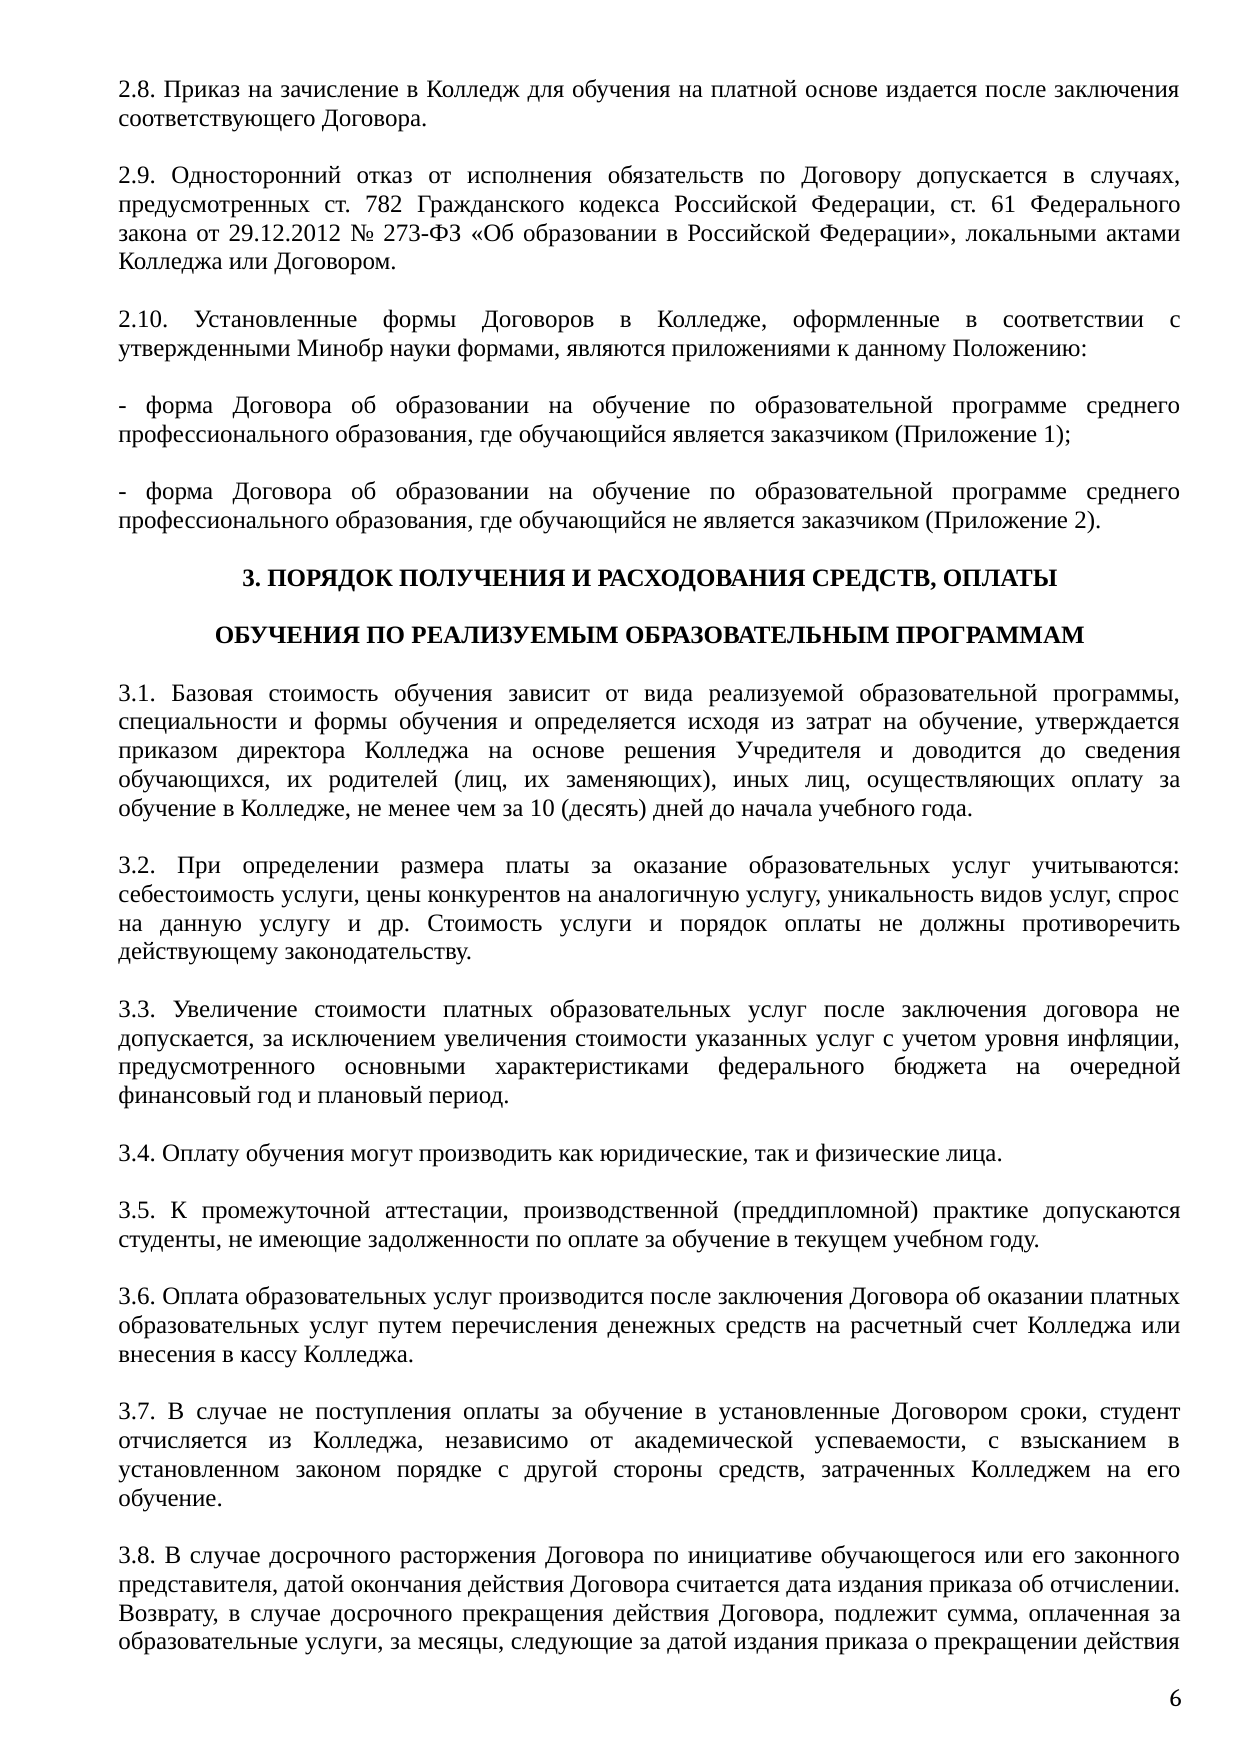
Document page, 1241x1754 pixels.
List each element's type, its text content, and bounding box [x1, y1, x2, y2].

text 3.7. В случае не поступления оплаты за обучение в установленные Договором сроки, студент отчисляется из Колледжа, независимо от академической успеваемости, с взысканием в установленном законом порядке с другой стороны средств, затраченных Колледжем на его обучение. [118, 1396, 1181, 1511]
text 3.6. Оплата образовательных услуг производится после заключения Договора об оказании платных образовательных услуг путем перечисления денежных средств на расчетный счет Колледжа или внесения в кассу Колледжа. [118, 1281, 1181, 1368]
text 3. ПОРЯДОК ПОЛУЧЕНИЯ И РАСХОДОВАНИЯ СРЕДСТВ, ОПЛАТЫ [118, 563, 1181, 591]
text 3.3. Увеличение стоимости платных образовательных услуг после заключения договора не допускается, за исключением увеличения стоимости указанных услуг с учетом уровня инфляции, предусмотренного основными характеристиками федерального бюджета на очередной финансовый год и плановый период. [118, 994, 1181, 1109]
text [118, 1540, 1181, 1655]
text 2.10. Установленные формы Договоров в Колледже, оформленные в соответствии с утвержденными Минобр науки формами, являются приложениями к данному Положению: [118, 304, 1181, 361]
text 2.8. Приказ на зачисление в Колледж для обучения на платной основе издается после заключения соответствующего Договора. [118, 74, 1181, 131]
text ОБУЧЕНИЯ ПО РЕАЛИЗУЕМЫМ ОБРАЗОВАТЕЛЬНЫМ ПРОГРАММАМ [118, 620, 1181, 649]
text 3.4. Оплату обучения могут производить как юридические, так и физические лица. [118, 1138, 1181, 1166]
text 3.5. К промежуточной аттестации, производственной (преддипломной) практике допускаются студенты, не имеющие задолженности по оплате за обучение в текущем учебном году. [118, 1195, 1181, 1253]
text 3.1. Базовая стоимость обучения зависит от вида реализуемой образовательной программы, специальности и формы обучения и определяется исходя из затрат на обучение, утверждается приказом директора Колледжа на основе решения Учредителя и доводится до сведения обучающихся, их родителей (лиц, их заменяющих), иных лиц, осуществляющих оплату за обучение в Колледже, не менее чем за 10 (десять) дней до начала учебного года. [118, 678, 1181, 821]
text 3.2. При определении размера платы за оказание образовательных услуг учитываются: себестоимость услуги, цены конкурентов на аналогичную услугу, уникальность видов услуг, спрос на данную услугу и др. Стоимость услуги и порядок оплаты не должны противоречить действующему законодательству. [118, 850, 1181, 965]
text 2.9. Односторонний отказ от исполнения обязательств по Договору допускается в случаях, предусмотренных ст. 782 Гражданского кодекса Российской Федерации, ст. 61 Федерального закона от 29.12.2012 № 273-ФЗ «Об образовании в Российской Федерации», локальными актами Колледжа или Договором. [118, 160, 1181, 275]
text - форма Договора об образовании на обучение по образовательной программе среднего профессионального образования, где обучающийся является заказчиком (Приложение 1); [118, 390, 1181, 448]
text - форма Договора об образовании на обучение по образовательной программе среднего профессионального образования, где обучающийся не является заказчиком (Приложение 2). [118, 476, 1181, 534]
